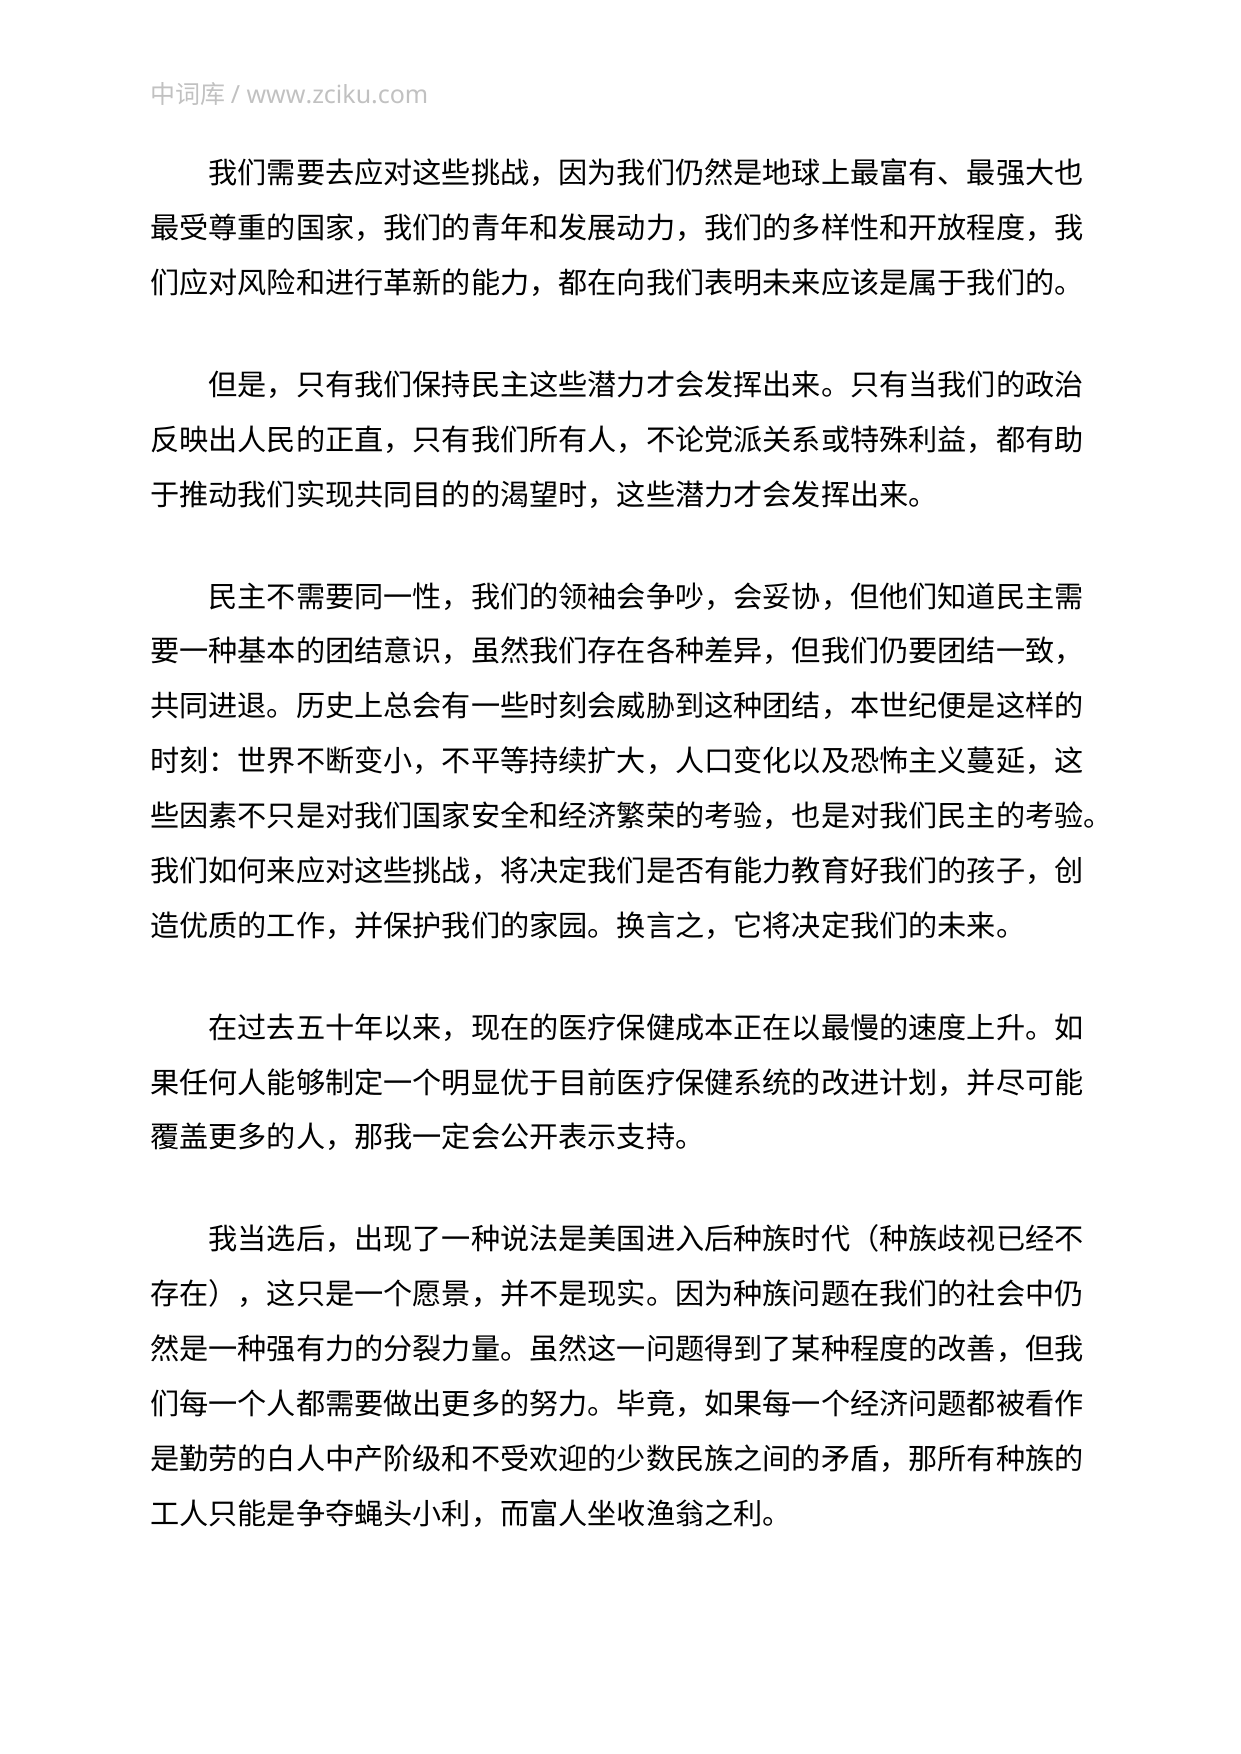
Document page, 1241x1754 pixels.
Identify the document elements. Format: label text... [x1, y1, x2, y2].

text 我当选后，出现了一种说法是美国进入后种族时代（种族歧视已经不存在），这只是一个愿景，并不是现实。因为种族问题在我们的社会中仍然是一种强有力的分裂力量。虽然这一问题得到了某种程度的改善，但我们每一个人都需要做出更多的努力。毕竟，如果每一个经济问题都被看作是勤劳的白人中产阶级和不受欢迎的少数民族之间的矛盾，那所有种族的工人只能是争夺蝇头小利，而富人坐收渔翁之利。 [150, 1216, 1090, 1533]
text 我们需要去应对这些挑战，因为我们仍然是地球上最富有、最强大也最受尊重的国家，我们的青年和发展动力，我们的多样性和开放程度，我们应对风险和进行革新的能力，都在向我们表明未来应该是属于我们的。 [150, 150, 1090, 302]
text 但是，只有我们保持民主这些潜力才会发挥出来。只有当我们的政治反映出人民的正直，只有我们所有人，不论党派关系或特殊利益，都有助于推动我们实现共同目的的渴望时，这些潜力才会发挥出来。 [150, 362, 1090, 514]
text 在过去五十年以来，现在的医疗保健成本正在以最慢的速度上升。如果任何人能够制定一个明显优于目前医疗保健系统的改进计划，并尽可能覆盖更多的人，那我一定会公开表示支持。 [150, 1004, 1090, 1156]
text 民主不需要同一性，我们的领袖会争吵，会妥协，但他们知道民主需要一种基本的团结意识，虽然我们存在各种差异，但我们仍要团结一致，共同进退。历史上总会有一些时刻会威胁到这种团结，本世纪便是这样的时刻：世界不断变小，不平等持续扩大，人口变化以及恐怖主义蔓延，这些因素不只是对我们国家安全和经济繁荣的考验，也是对我们民主的考验。我们如何来应对这些挑战，将决定我们是否有能力教育好我们的孩子，创造优质的工作，并保护我们的家园。换言之，它将决定我们的未来。 [150, 573, 1090, 945]
